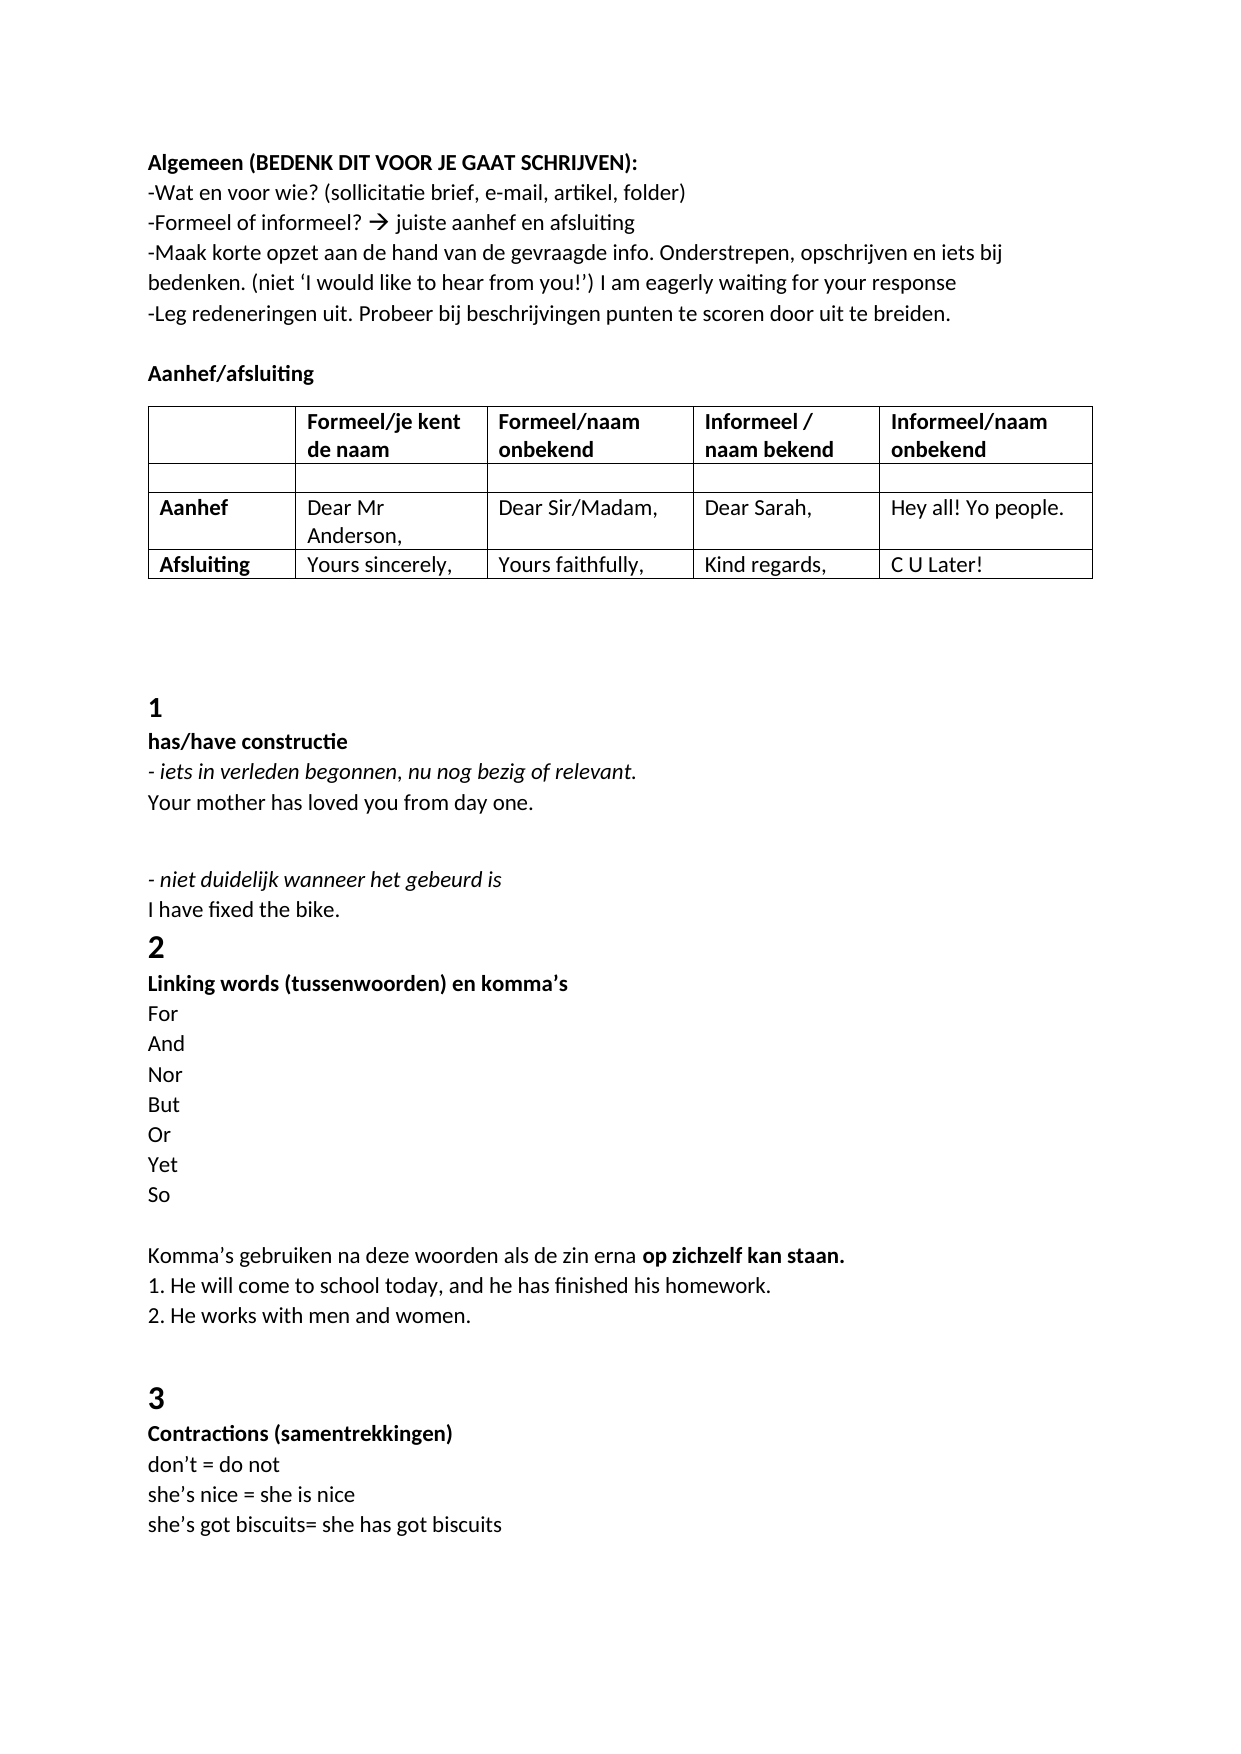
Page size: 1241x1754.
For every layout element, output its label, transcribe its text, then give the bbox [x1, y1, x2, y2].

table_cell [880, 464, 1092, 492]
table_cell Dear Mr Anderson, [296, 493, 487, 549]
table_cell [488, 464, 693, 492]
table_cell Hey all! Yo people. [880, 493, 1092, 549]
table_header Formeel/naam onbekend [488, 407, 693, 463]
text Algemeen (BEDENK DIT VOOR JE GAAT SCHRIJVEN): -Wat en voor wie? (sollicitatie brief, e-mail, artikel, folder) -Formeel of informeel? juiste aanhef en afsluiting -Maak korte opzet aan de hand van de gevraagde info. Onderstrepen, opschrijven en iets bij bedenken. (niet ‘I would like to hear from you!’) I am eagerly waiting for your response -Leg redeneringen uit. Probeer bij beschrijvingen punten te scoren door uit te breiden. Aanhef/afsluiting [148, 148, 1093, 387]
table_cell Kind regards, [694, 550, 879, 578]
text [148, 834, 1093, 1599]
table_cell Dear Sir/Madam, [488, 493, 693, 549]
table_cell C U Later! [880, 550, 1092, 578]
table_cell Aanhef [149, 493, 295, 549]
table_cell [296, 464, 487, 492]
table_header Informeel/naam onbekend [880, 407, 1092, 463]
table_header Informeel / naam bekend [694, 407, 879, 463]
table_cell Dear Sarah, [694, 493, 879, 549]
table_header [149, 407, 295, 463]
table_header Formeel/je kent de naam [296, 407, 487, 463]
table_cell [694, 464, 879, 492]
text 1 has/have constructie - iets in verleden begonnen, nu nog bezig of relevant. Your mother has loved you from day one. [148, 689, 1093, 816]
table_cell Yours faithfully, [488, 550, 693, 578]
table_cell [149, 464, 295, 492]
table_cell Afsluiting [149, 550, 295, 578]
table_cell Yours sincerely, [296, 550, 487, 578]
